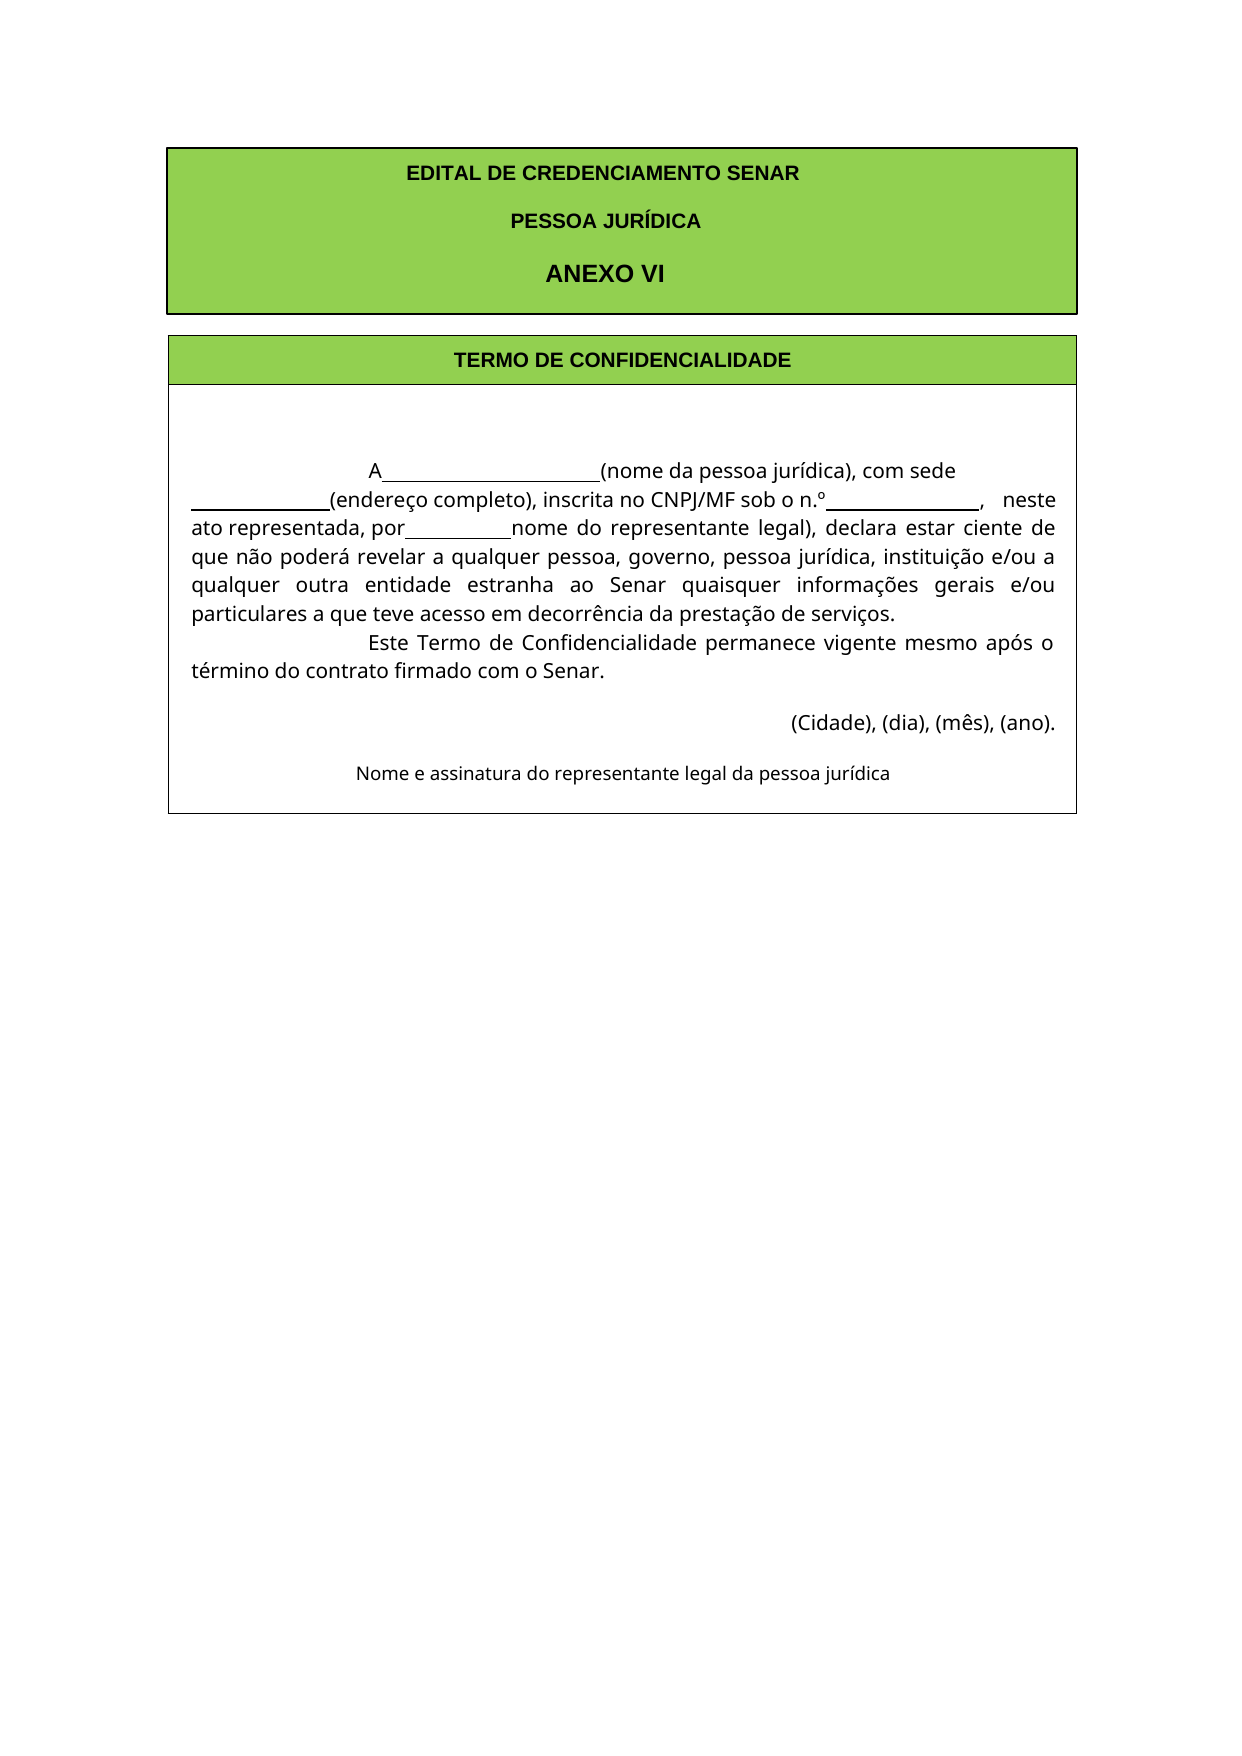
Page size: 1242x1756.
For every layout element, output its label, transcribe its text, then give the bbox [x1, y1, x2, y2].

table_cell A (nome da pessoa jurídica), com sede (endereço completo), inscrita no CNPJ/MF sob o n.º , neste ato representada, por nome do representante legal), declara estar ciente de que não poderá revelar a qualquer pessoa, governo, pessoa jurídica, instituição e/ou a qualquer outra entidade estranha ao Senar quaisquer informações gerais e/ou particulares a que teve acesso em decorrência da prestação de serviços. Este Termo de Confidencialidade permanece vigente mesmo após o término do contrato firmado com o Senar. (Cidade), (dia), (mês), (ano). Nome e assinatura do representante legal da pessoa jurídica [169, 385, 1076, 813]
table_header TERMO DE CONFIDENCIALIDADE [169, 336, 1076, 384]
